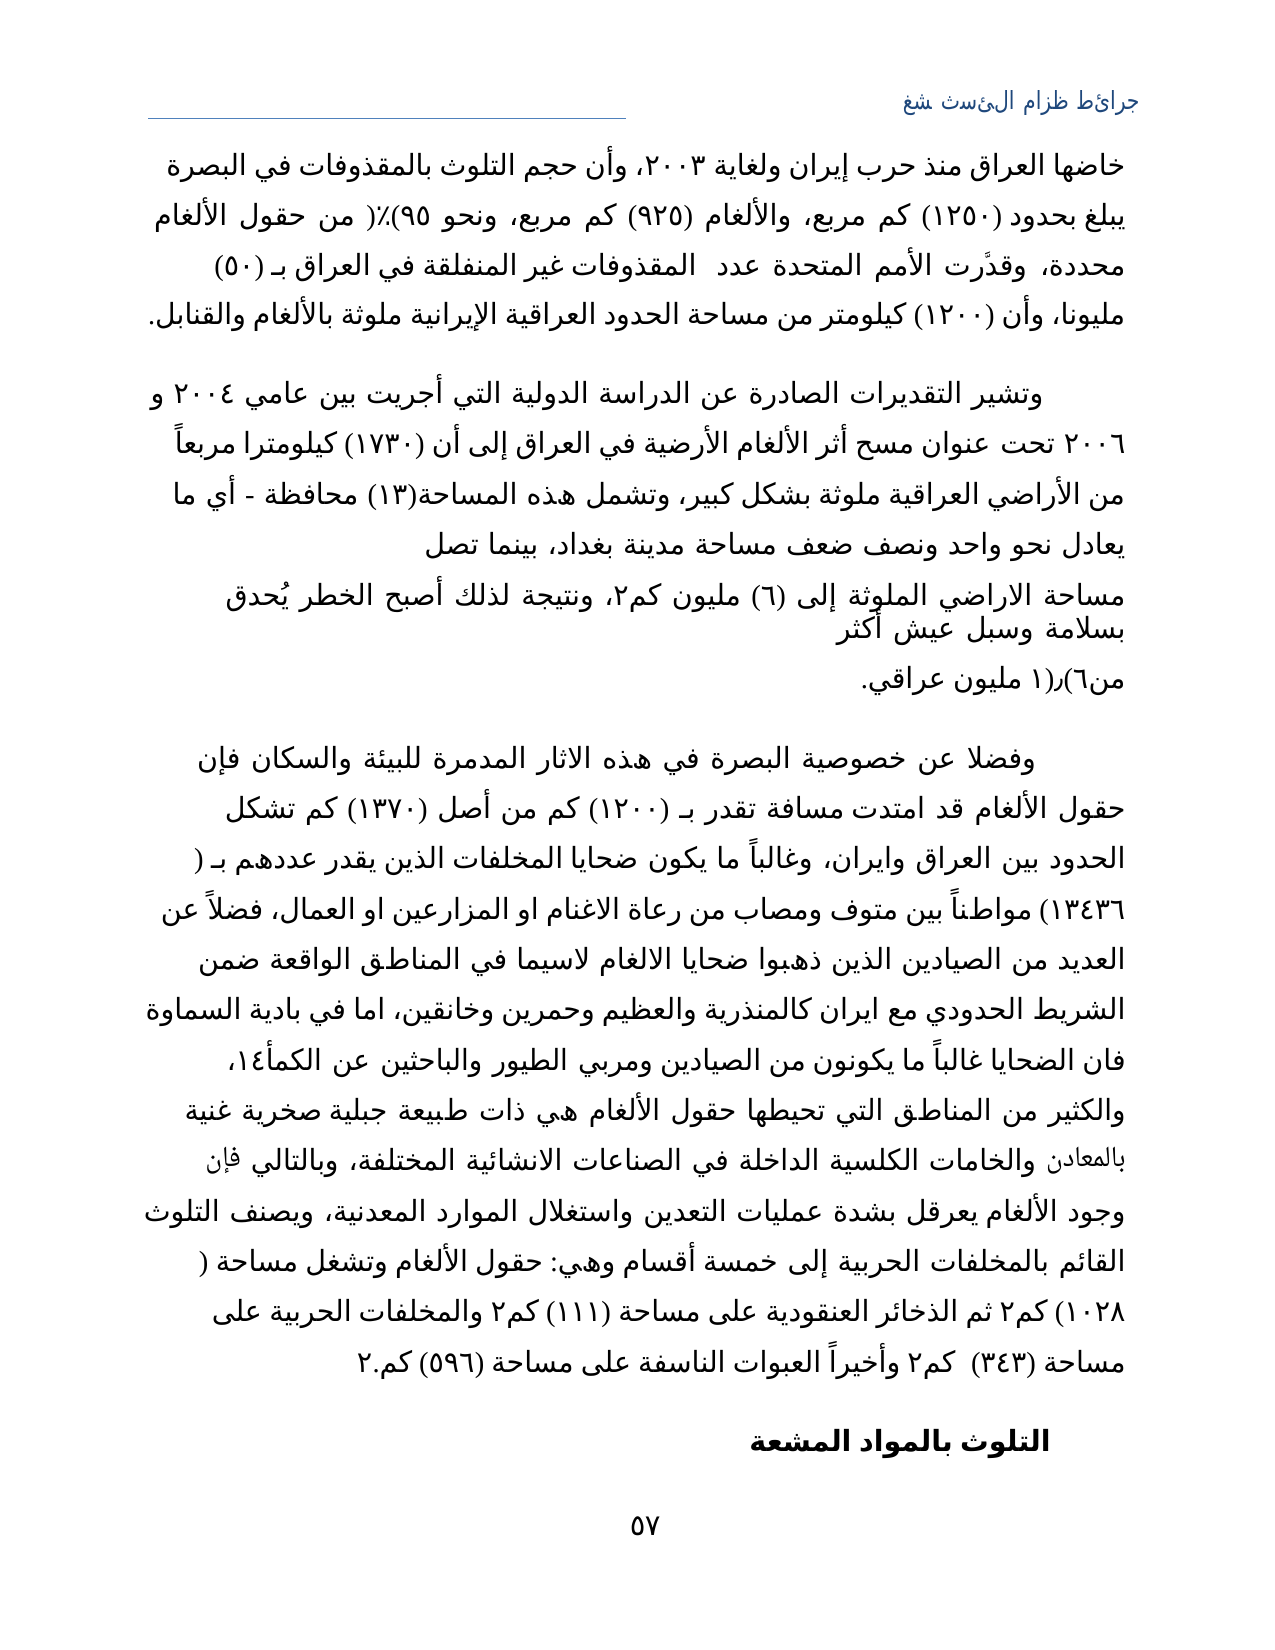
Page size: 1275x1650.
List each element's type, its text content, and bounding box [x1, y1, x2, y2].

text ﻣﺴﺎﺣﺔ اﻻراﺿﻲ اﻟﻤﻠﻮﺛﺔ إﻟﻰ (٦) ﻣﻠﯿﻮن ﻛﻢ۲، وﻧﺘﯿﺠﺔ ﻟﺬﻟﻚ أﺻﺒﺢ اﻟﺨﻄﺮ ﯾُﺤﺪق ﺑﺴﻼﻣﺔ وﺳﺒﻞ ﻋﯿﺶ أﻛﺜﺮ [143, 578, 1125, 645]
text ﻣﻦ٦)٫(۱ ﻣﻠﯿﻮن ﻋﺮاﻗﻲ. [270, 662, 1125, 695]
text ﺧﺎﺿﮭﺎ اﻟﻌﺮاق ﻣﻨﺬ ﺣﺮب إﯾﺮان وﻟﻐﺎﯾﺔ ۲۰۰۳، وأن ﺣﺠﻢ اﻟﺘﻠﻮث ﺑﺎﻟﻤﻘﺬوﻓﺎت ﻓﻲ اﻟﺒﺼﺮة ﯾﺒﻠﻎ ﺑﺤﺪود (۱۲٥۰) ﻛﻢ ﻣﺮﺑﻊ، واﻷﻟﻐﺎم (۹۲٥) ﻛﻢ ﻣﺮﺑﻊ، وﻧﺤﻮ ۹٥)٪( ﻣﻦ ﺣﻘﻮل اﻷﻟﻐﺎم ﻣﺤﺪدة، وﻗﺪﱠرت اﻷﻣﻢ اﻟﻤﺘﺤﺪة ﻋﺪد اﻟﻤﻘﺬوﻓﺎت ﻏﯿﺮ اﻟﻤﻨﻔﻠﻘﺔ ﻓﻲ اﻟﻌﺮاق ﺑـ (٥۰) ﻣﻠﯿﻮﻧﺎ، وأن (۱۲۰۰) ﻛﯿﻠﻮﻣﺘﺮ ﻣﻦ ﻣﺴﺎﺣﺔ اﻟﺤﺪود اﻟﻌﺮاﻗﯿﺔ اﻹﯾﺮاﻧﯿﺔ ﻣﻠﻮﺛﺔ ﺑﺎﻷﻟﻐﺎم واﻟﻘﻨﺎﺑﻞ. [143, 148, 1125, 331]
subtitle اﻟﺘﻠﻮث ﺑﺎﻟﻤﻮاد اﻟﻤﺸﻌﺔ [270, 1424, 1050, 1458]
text وﻓﻀﻼ ﻋﻦ ﺧﺼﻮﺻﯿﺔ اﻟﺒﺼﺮة ﻓﻲ ھﺬه اﻻﺛﺎر اﻟﻤﺪﻣﺮة ﻟﻠﺒﯿﺌﺔ واﻟﺴﻜﺎن ﻓﺈن ﺣﻘﻮل اﻷﻟﻐﺎم ﻗﺪ اﻣﺘﺪت ﻣﺴﺎﻓﺔ ﺗﻘﺪر ﺑـ (۱۲۰۰) ﻛﻢ ﻣﻦ أﺻﻞ (۱۳۷۰) ﻛﻢ ﺗﺸﻜﻞ اﻟﺤﺪود ﺑﯿﻦ اﻟﻌﺮاق واﯾﺮان، وﻏﺎﻟﺒﺎً ﻣﺎ ﯾﻜﻮن ﺿﺤﺎﯾﺎ اﻟﻤﺨﻠﻔﺎت اﻟﺬﯾﻦ ﯾﻘﺪر ﻋﺪدھﻢ ﺑـ (۱۳٤۳٦) ﻣﻮاطﻨﺎً ﺑﯿﻦ ﻣﺘﻮف وﻣﺼﺎب ﻣﻦ رﻋﺎة اﻻﻏﻨﺎم او اﻟﻤﺰارﻋﯿﻦ او اﻟﻌﻤﺎل، ﻓﻀﻼً ﻋﻦ اﻟﻌﺪﯾﺪ ﻣﻦ اﻟﺼﯿﺎدﯾﻦ اﻟﺬﯾﻦ ذھﺒﻮا ﺿﺤﺎﯾﺎ اﻻﻟﻐﺎم ﻻﺳﯿﻤﺎ ﻓﻲ اﻟﻤﻨﺎطﻖ اﻟﻮاﻗﻌﺔ ﺿﻤﻦ اﻟﺸﺮﯾﻂ اﻟﺤﺪودي ﻣﻊ اﯾﺮان ﻛﺎﻟﻤﻨﺬرﯾﺔ واﻟﻌﻈﯿﻢ وﺣﻤﺮﯾﻦ وﺧﺎﻧﻘﯿﻦ، اﻣﺎ ﻓﻲ ﺑﺎدﯾﺔ اﻟﺴﻤﺎوة ﻓﺎن اﻟﻀﺤﺎﯾﺎ ﻏﺎﻟﺒﺎً ﻣﺎ ﯾﻜﻮﻧﻮن ﻣﻦ اﻟﺼﯿﺎدﯾﻦ وﻣﺮﺑﻲ اﻟﻄﯿﻮر واﻟﺒﺎﺣﺜﯿﻦ ﻋﻦ اﻟﻜﻤﺄ۱٤، واﻟﻜﺜﯿﺮ ﻣﻦ اﻟﻤﻨﺎطﻖ اﻟﺘﻲ ﺗﺤﯿﻄﮭﺎ ﺣﻘﻮل اﻷﻟﻐﺎم ھﻲ ذات طﺒﯿﻌﺔ ﺟﺒﻠﯿﺔ ﺻﺨﺮﯾﺔ ﻏﻨﯿﺔ ﺑﺎﻟﻤﻌﺎدن واﻟﺨﺎﻣﺎت اﻟﻜﻠﺴﯿﺔ اﻟﺪاﺧﻠﺔ ﻓﻲ اﻟﺼﻨﺎﻋﺎت اﻻﻧﺸﺎﺋﯿﺔ اﻟﻤﺨﺘﻠﻔﺔ، وﺑﺎﻟﺘﺎﻟﻲ ﻓﺈن وﺟﻮد اﻷﻟﻐﺎم ﯾﻌﺮﻗﻞ ﺑﺸﺪة ﻋﻤﻠﯿﺎت اﻟﺘﻌﺪﯾﻦ واﺳﺘﻐﻼل اﻟﻤﻮارد اﻟﻤﻌﺪﻧﯿﺔ، وﯾﺼﻨﻒ اﻟﺘﻠﻮث اﻟﻘﺎﺋﻢ ﺑﺎﻟﻤﺨﻠﻔﺎت اﻟﺤﺮﺑﯿﺔ إﻟﻰ ﺧﻤﺴﺔ أﻗﺴﺎم وھﻲ: ﺣﻘﻮل اﻷﻟﻐﺎم وﺗﺸﻐﻞ ﻣﺴﺎﺣﺔ (۱۰۲۸) ﻛﻢ۲ ﺛﻢ اﻟﺬﺧﺎﺋﺮ اﻟﻌﻨﻘﻮدﯾﺔ ﻋﻠﻰ ﻣﺴﺎﺣﺔ (۱۱۱) ﻛﻢ۲ واﻟﻤﺨﻠﻔﺎت اﻟﺤﺮﺑﯿﺔ ﻋﻠﻰ ﻣﺴﺎﺣﺔ (۳٤۳) ﻛﻢ۲ وأﺧﯿﺮاً اﻟﻌﺒﻮات اﻟﻨﺎﺳﻔﺔ ﻋﻠﻰ ﻣﺴﺎﺣﺔ (٥۹٦) ﻛﻢ.۲ [143, 741, 1126, 1378]
text وﺗﺸﯿﺮ اﻟﺘﻘﺪﯾﺮات اﻟﺼﺎدرة ﻋﻦ اﻟﺪراﺳﺔ اﻟﺪوﻟﯿﺔ اﻟﺘﻲ أﺟﺮﯾﺖ ﺑﯿﻦ ﻋﺎﻣﻲ ۲۰۰٤ و۲۰۰٦ ﺗﺤﺖ ﻋﻨﻮان ﻣﺴﺢ أﺛﺮ اﻷﻟﻐﺎم اﻷرﺿﯿﺔ ﻓﻲ اﻟﻌﺮاق إﻟﻰ أن (۱۷۳۰) ﻛﯿﻠﻮﻣﺘﺮا ﻣﺮﺑﻌﺎً ﻣﻦ اﻷراﺿﻲ اﻟﻌﺮاﻗﯿﺔ ﻣﻠﻮﺛﺔ ﺑﺸﻜﻞ ﻛﺒﯿﺮ، وﺗﺸﻤﻞ ھﺬه اﻟﻤﺴﺎﺣﺔ(۱۳) ﻣﺤﺎﻓﻈﺔ - أي ﻣﺎ ﯾﻌﺎدل ﻧﺤﻮ واﺣﺪ وﻧﺼﻒ ﺿﻌﻒ ﻣﺴﺎﺣﺔ ﻣﺪﯾﻨﺔ ﺑﻐﺪاد، ﺑﯿﻨﻤﺎ ﺗﺼﻞ [143, 376, 1125, 561]
